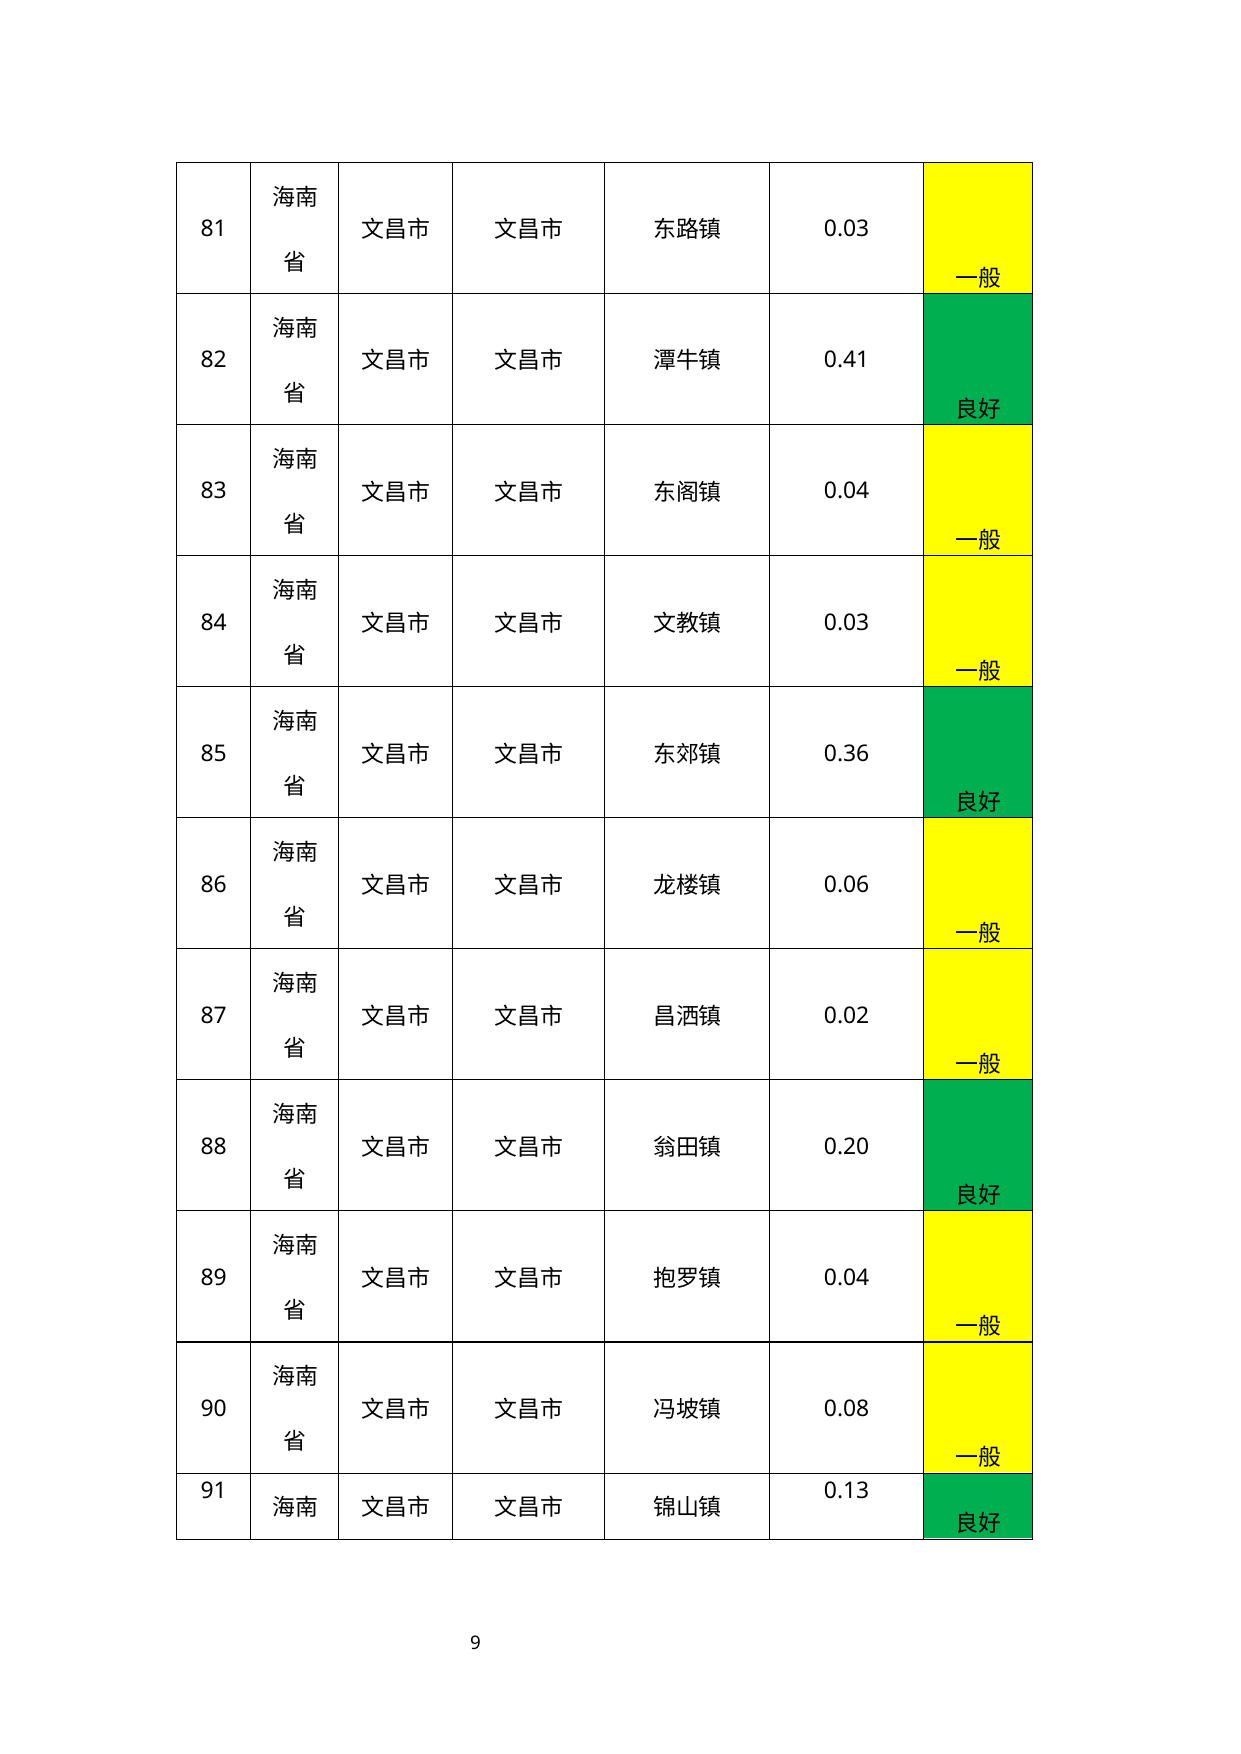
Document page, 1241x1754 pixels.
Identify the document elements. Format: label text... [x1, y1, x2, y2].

table_cell 海南省 [251, 1343, 338, 1472]
table_cell 一般 [924, 556, 1032, 686]
table_cell 文昌市 [339, 949, 452, 1079]
table_cell 文昌市 [453, 1343, 604, 1472]
table_cell 0.04 [770, 425, 923, 555]
table_cell 文昌市 [339, 294, 452, 424]
table_cell 文昌市 [453, 1080, 604, 1210]
table_cell 良好 [924, 1080, 1032, 1210]
table_cell 海南省 [251, 687, 338, 817]
table_cell 一般 [924, 163, 1032, 293]
table_cell 良好 [924, 294, 1032, 424]
table_cell 0.13 [770, 1474, 923, 1538]
table_cell 0.20 [770, 1080, 923, 1210]
table_cell 东郊镇 [605, 687, 769, 817]
table_cell 文昌市 [339, 1211, 452, 1341]
table_cell 0.02 [770, 949, 923, 1079]
table_cell 0.04 [770, 1211, 923, 1341]
table_cell 一般 [924, 949, 1032, 1079]
table_cell 文教镇 [605, 556, 769, 686]
table_cell 一般 [924, 425, 1032, 555]
table_cell 文昌市 [453, 818, 604, 948]
table_cell 90 [177, 1343, 250, 1472]
table_cell 海南省 [251, 1474, 338, 1538]
table_cell 88 [177, 1080, 250, 1210]
table_cell 文昌市 [453, 1474, 604, 1538]
table_cell 一般 [924, 1211, 1032, 1341]
table_cell 东阁镇 [605, 425, 769, 555]
table_cell 海南省 [251, 556, 338, 686]
table_cell 87 [177, 949, 250, 1079]
table_cell 东路镇 [605, 163, 769, 293]
table_cell 83 [177, 425, 250, 555]
table_cell 海南省 [251, 1211, 338, 1341]
table_cell 0.03 [770, 556, 923, 686]
table_cell 抱罗镇 [605, 1211, 769, 1341]
table_cell 89 [177, 1211, 250, 1341]
table_cell 文昌市 [339, 818, 452, 948]
table_cell 文昌市 [453, 425, 604, 555]
table_cell 潭牛镇 [605, 294, 769, 424]
table_cell 龙楼镇 [605, 818, 769, 948]
table_cell 文昌市 [453, 1211, 604, 1341]
table_cell 海南省 [251, 294, 338, 424]
table_cell 海南省 [251, 1080, 338, 1210]
table_cell 良好 [924, 687, 1032, 817]
table_cell 文昌市 [339, 425, 452, 555]
table_cell 0.08 [770, 1343, 923, 1472]
table_cell 一般 [924, 1343, 1032, 1472]
table_cell 文昌市 [339, 1343, 452, 1472]
table_cell 文昌市 [339, 687, 452, 817]
table_cell 0.03 [770, 163, 923, 293]
table_cell 海南省 [251, 818, 338, 948]
table_cell 海南省 [251, 163, 338, 293]
table_cell 良好 [924, 1474, 1032, 1538]
table_cell 82 [177, 294, 250, 424]
table_cell 昌洒镇 [605, 949, 769, 1079]
table_cell 翁田镇 [605, 1080, 769, 1210]
table_cell 81 [177, 163, 250, 293]
table_cell 一般 [924, 818, 1032, 948]
table_cell 海南省 [251, 949, 338, 1079]
table_cell 文昌市 [453, 556, 604, 686]
table_cell 86 [177, 818, 250, 948]
table_cell 文昌市 [339, 1080, 452, 1210]
table_cell 84 [177, 556, 250, 686]
table_cell 文昌市 [339, 556, 452, 686]
table_cell 锦山镇 [605, 1474, 769, 1538]
table_cell 海南省 [251, 425, 338, 555]
table_cell 文昌市 [339, 1474, 452, 1538]
table_cell 文昌市 [453, 294, 604, 424]
table_cell 文昌市 [339, 163, 452, 293]
table_cell 文昌市 [453, 163, 604, 293]
table_cell 文昌市 [453, 687, 604, 817]
table_cell 0.41 [770, 294, 923, 424]
table_cell 0.06 [770, 818, 923, 948]
table_cell 冯坡镇 [605, 1343, 769, 1472]
table_cell 文昌市 [453, 949, 604, 1079]
table_cell 91 [177, 1474, 250, 1538]
table_cell 0.36 [770, 687, 923, 817]
table_cell 85 [177, 687, 250, 817]
